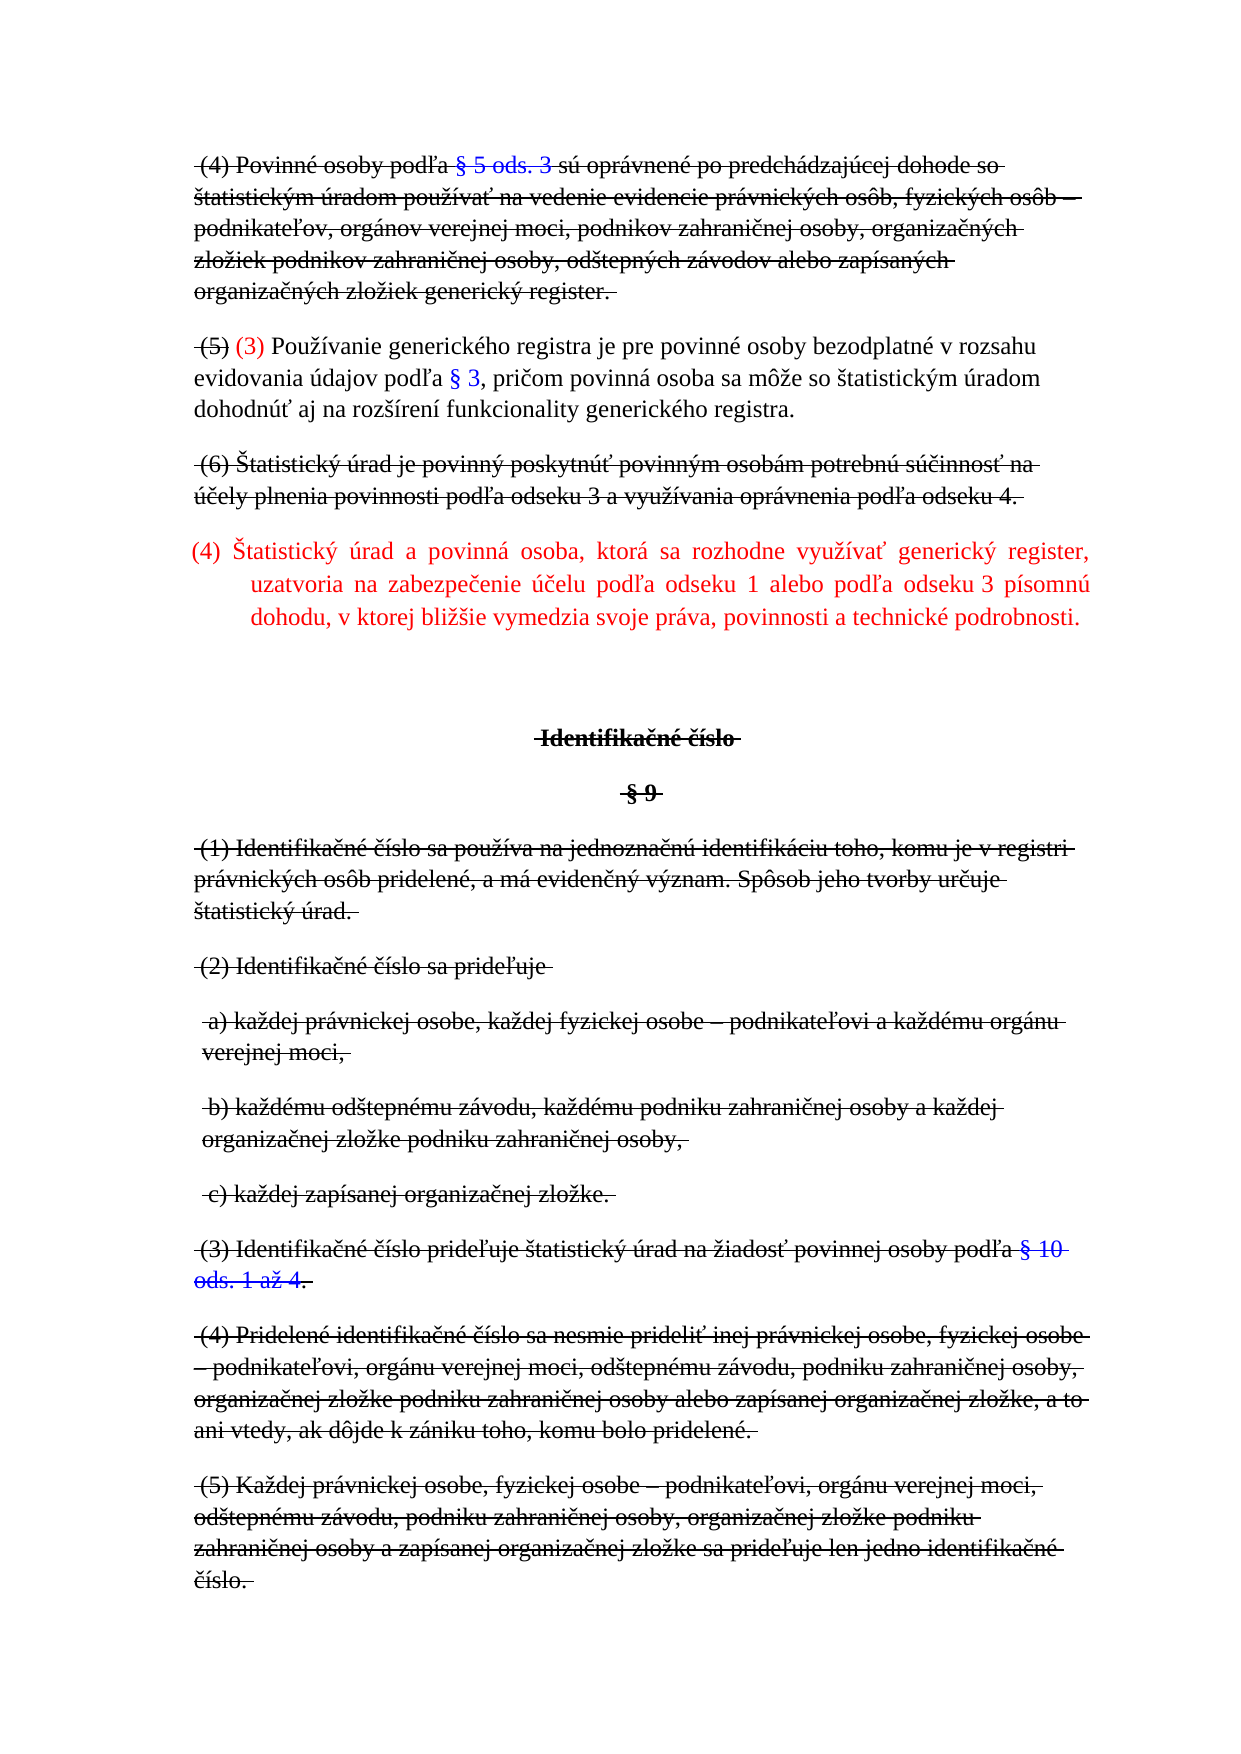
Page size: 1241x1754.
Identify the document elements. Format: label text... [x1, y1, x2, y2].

text Identifikačné číslo [178, 723, 1090, 752]
text (4) Povinné osoby podľa § 5 ods. 3 sú oprávnené po predchádzajúcej dohode so štatistickým úradom používať na vedenie evidencie právnických osôb, fyzických osôb – podnikateľov, orgánov verejnej moci, podnikov zahraničnej osoby, organizačných zložiek podnikov zahraničnej osoby, odštepných závodov alebo zapísaných organizačných zložiek generický register. [194, 150, 1090, 305]
text (5) (3) Používanie generického registra je pre povinné osoby bezodplatné v rozsahu evidovania údajov podľa § 3, pričom povinná osoba sa môže so štatistickým úradom dohodnúť aj na rozšírení funkcionality generického registra. [194, 331, 1090, 423]
text (5) Každej právnickej osobe, fyzickej osobe – podnikateľovi, orgánu verejnej moci, odštepnému závodu, podniku zahraničnej osoby, organizačnej zložke podniku zahraničnej osoby a zapísanej organizačnej zložke sa prideľuje len jedno identifikačné číslo. [194, 1470, 1090, 1594]
text (4) Pridelené identifikačné číslo sa nesmie prideliť inej právnickej osobe, fyzickej osobe – podnikateľovi, orgánu verejnej moci, odštepnému závodu, podniku zahraničnej osoby, organizačnej zložke podniku zahraničnej osoby alebo zapísanej organizačnej zložke, a to ani vtedy, ak dôjde k zániku toho, komu bolo pridelené. [194, 1338, 1090, 1444]
text a) každej právnickej osobe, každej fyzickej osobe – podnikateľovi a každému orgánu verejnej moci, [202, 1006, 1090, 1066]
text c) každej zapísanej organizačnej zložke. [202, 1179, 1090, 1208]
text (6) Štatistický úrad je povinný poskytnúť povinným osobám potrebnú súčinnosť na účely plnenia povinnosti podľa odseku 3 a využívania oprávnenia podľa odseku 4. [194, 449, 1090, 510]
text (2) Identifikačné číslo sa prideľuje [194, 951, 1090, 980]
text (1) Identifikačné číslo sa používa na jednoznačnú identifikáciu toho, komu je v registri právnických osôb pridelené, a má evidenčný význam. Spôsob jeho tvorby určuje štatistický úrad. [194, 833, 1090, 925]
text (3) Identifikačné číslo prideľuje štatistický úrad na žiadosť povinnej osoby podľa § 10 ods. 1 až 4. [194, 1234, 1090, 1294]
text § 9 [186, 778, 1090, 807]
text b) každému odštepnému závodu, každému podniku zahraničnej osoby a každej organizačnej zložke podniku zahraničnej osoby, [202, 1092, 1090, 1153]
text (4) Štatistický úrad a povinná osoba, ktorá sa rozhodne využívať generický register, uzatvoria na zabezpečenie účelu podľa odseku 1 alebo podľa odseku 3 písomnú dohodu, v ktorej bližšie vymedzia svoje práva, povinnosti a technické podrobnosti. [191, 536, 1090, 631]
